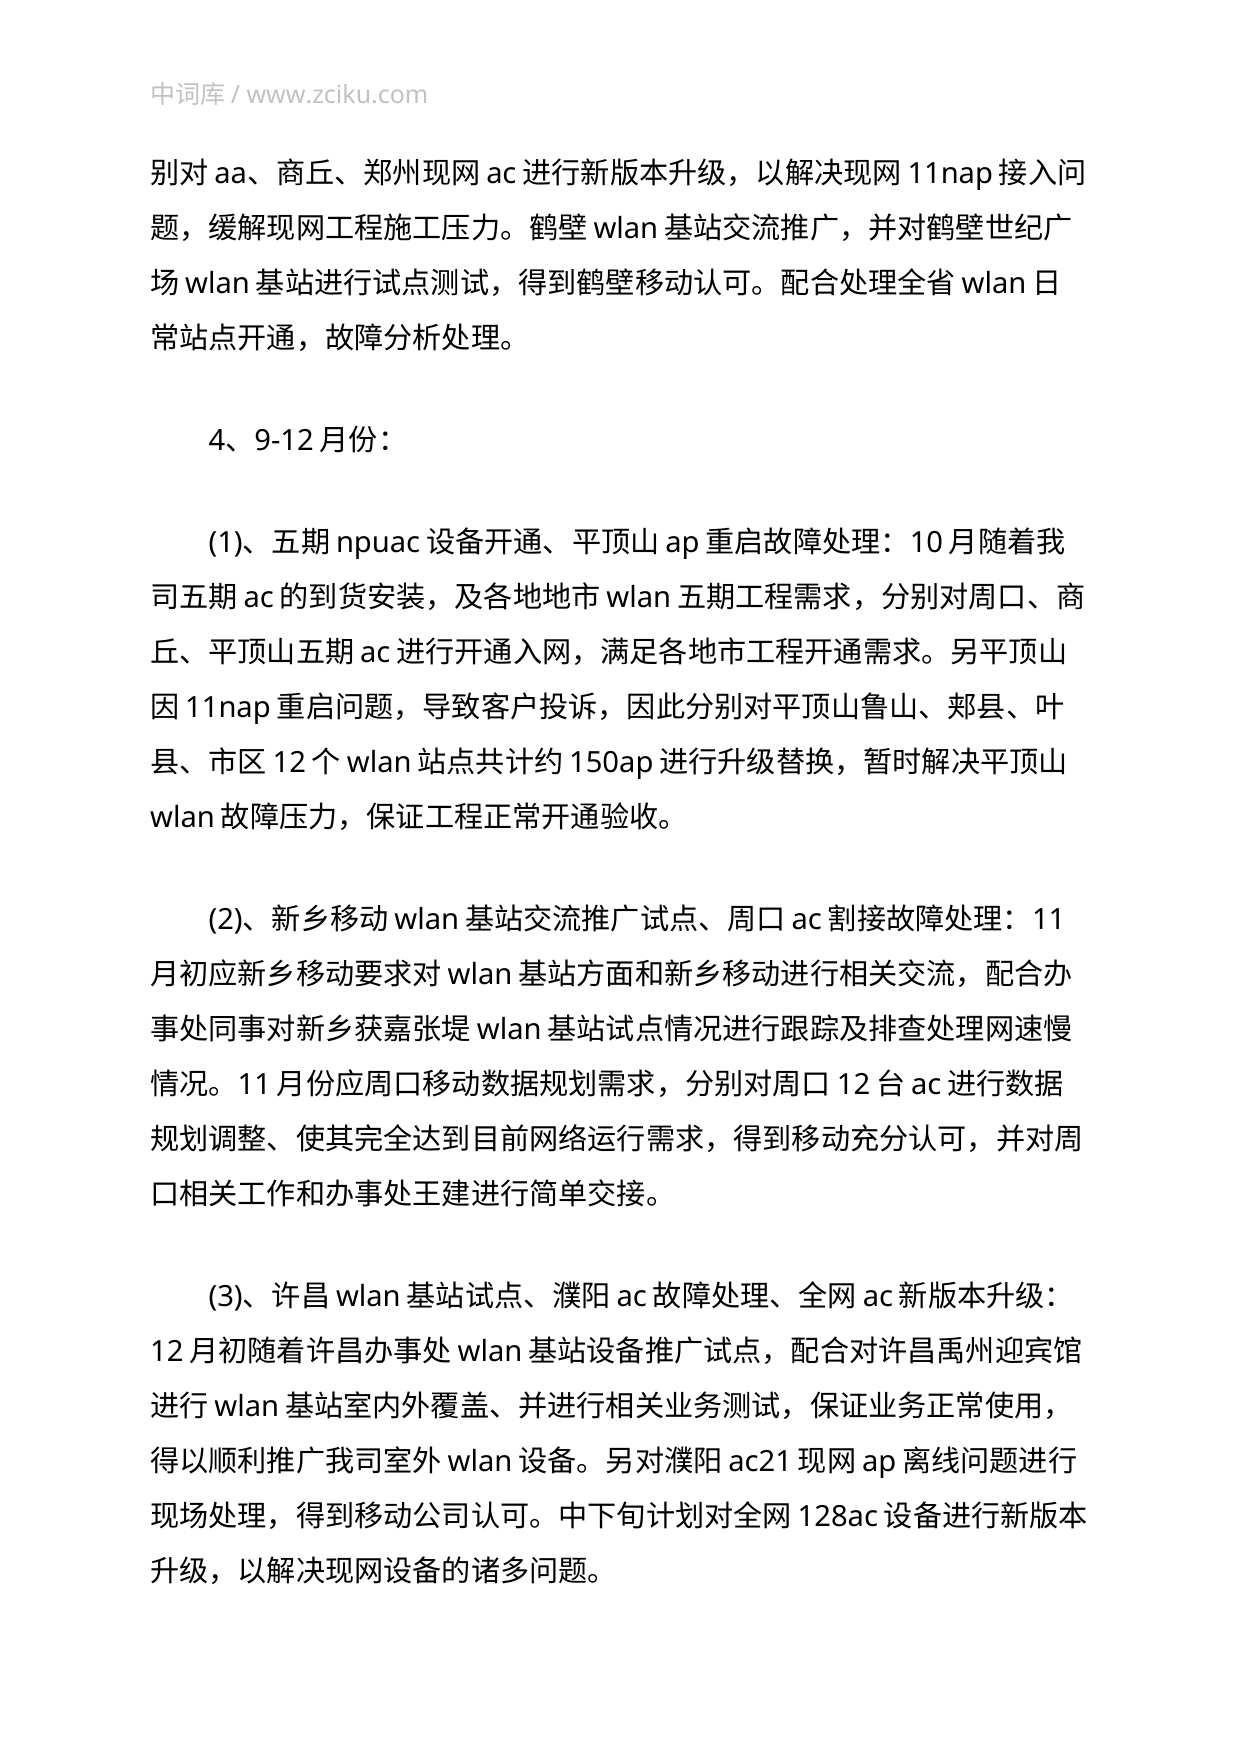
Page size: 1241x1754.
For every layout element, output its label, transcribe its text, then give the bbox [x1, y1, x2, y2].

text (1)、五期npuac设备开通、平顶山ap重启故障处理：10月随着我司五期ac的到货安装，及各地地市wlan五期工程需求，分别对周口、商丘、平顶山五期ac进行开通入网，满足各地市工程开通需求。另平顶山因11nap重启问题，导致客户投诉，因此分别对平顶山鲁山、郏县、叶县、市区12个wlan站点共计约150ap进行升级替换，暂时解决平顶山wlan故障压力，保证工程正常开通验收。 [150, 519, 1090, 836]
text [150, 150, 1090, 357]
text 4、9-12月份： [150, 417, 1090, 459]
text (3)、许昌wlan基站试点、濮阳ac故障处理、全网ac新版本升级：12月初随着许昌办事处wlan基站设备推广试点，配合对许昌禹州迎宾馆进行wlan基站室内外覆盖、并进行相关业务测试，保证业务正常使用，得以顺利推广我司室外wlan设备。另对濮阳ac21现网ap离线问题进行现场处理，得到移动公司认可。中下旬计划对全网128ac设备进行新版本升级，以解决现网设备的诸多问题。 [150, 1272, 1090, 1590]
text (2)、新乡移动wlan基站交流推广试点、周口ac割接故障处理：11月初应新乡移动要求对wlan基站方面和新乡移动进行相关交流，配合办事处同事对新乡获嘉张堤wlan基站试点情况进行跟踪及排查处理网速慢情况。11月份应周口移动数据规划需求，分别对周口12台ac进行数据规划调整、使其完全达到目前网络运行需求，得到移动充分认可，并对周口相关工作和办事处王建进行简单交接。 [150, 896, 1090, 1213]
